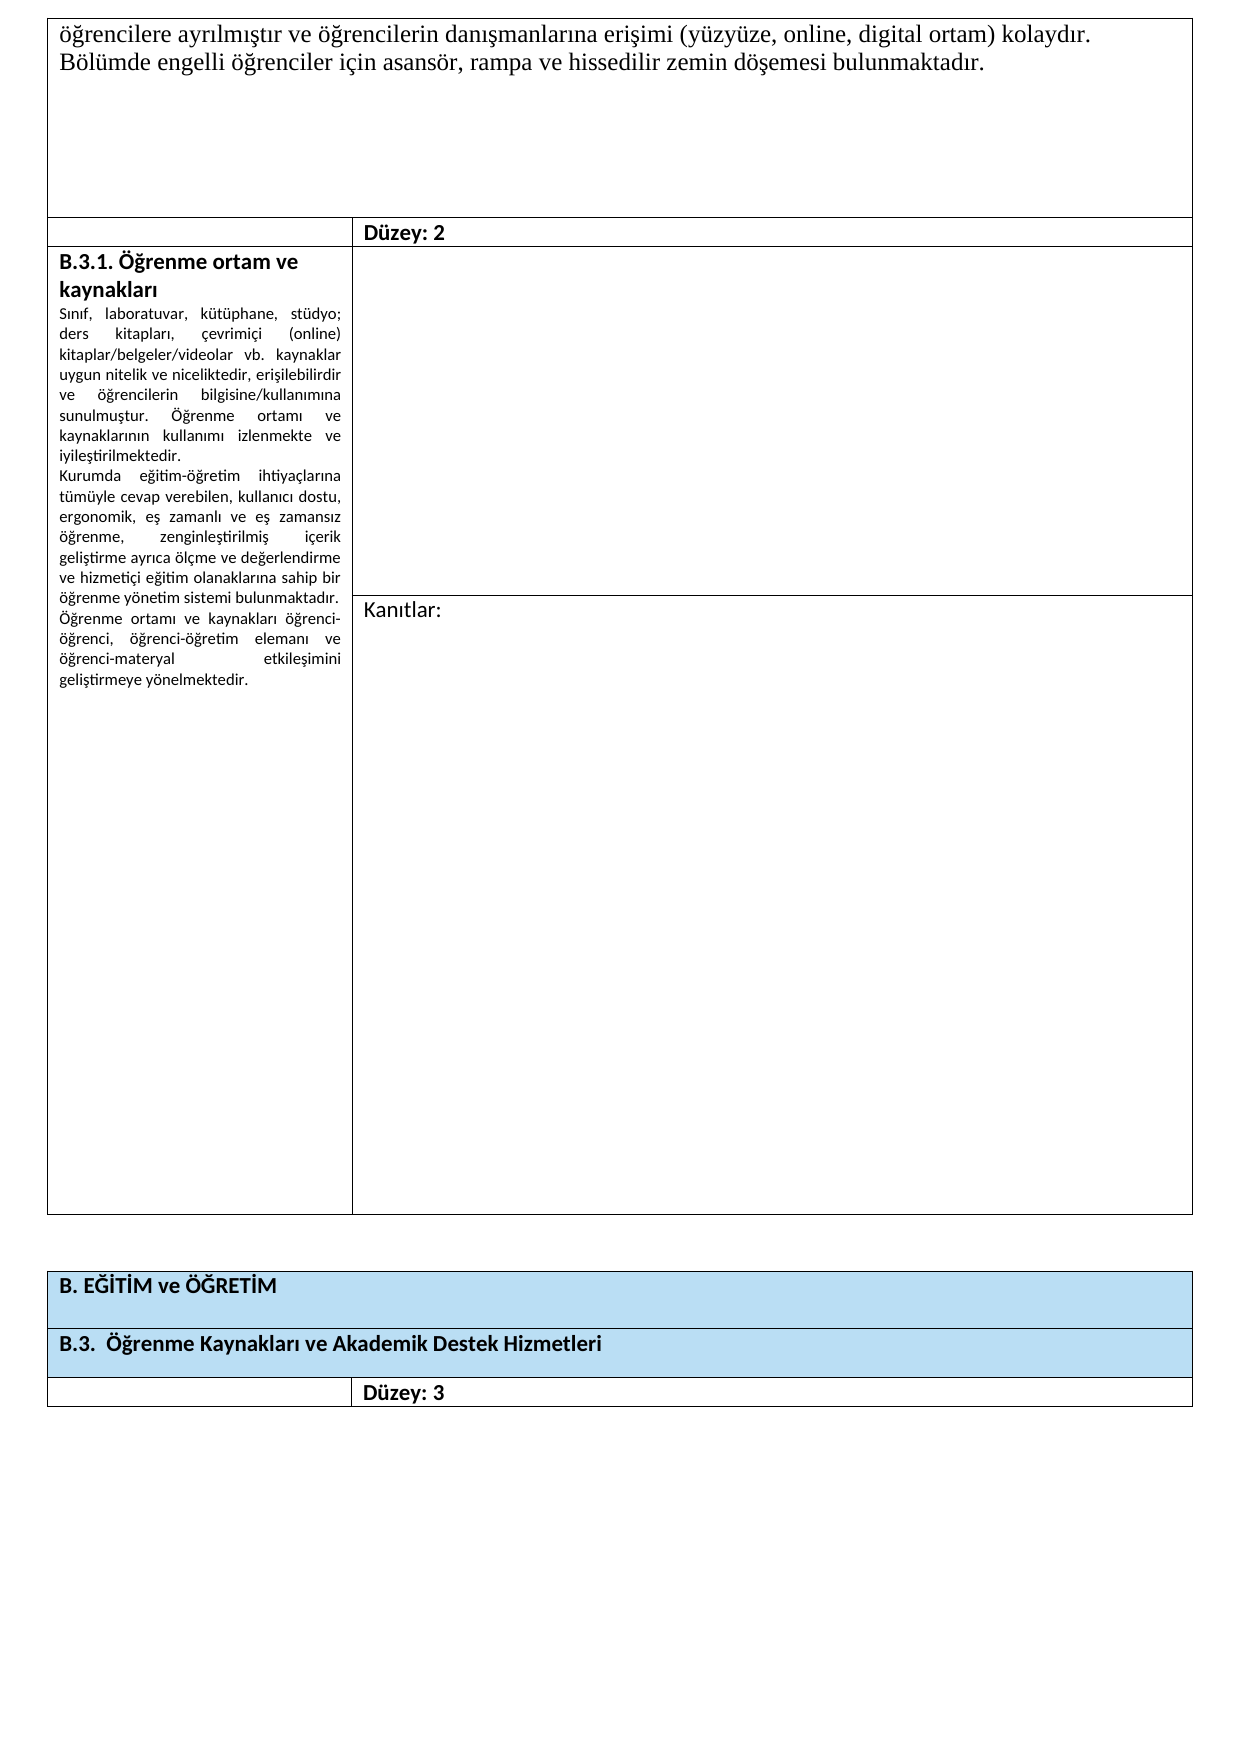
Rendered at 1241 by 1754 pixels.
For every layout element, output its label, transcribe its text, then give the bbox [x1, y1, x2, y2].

table_cell B.3.1. Öğrenme ortam ve kaynakları Sınıf, laboratuvar, kütüphane, stüdyo; ders kitapları, çevrimiçi (online) kitaplar/belgeler/videolar vb. kaynaklar uygun nitelik ve niceliktedir, erişilebilirdir ve öğrencilerin bilgisine/kullanımına sunulmuştur. Öğrenme ortamı ve kaynaklarının kullanımı izlenmekte ve iyileştirilmektedir. Kurumda eğitim-öğretim ihtiyaçlarına tümüyle cevap verebilen, kullanıcı dostu, ergonomik, eş zamanlı ve eş zamansız öğrenme, zenginleştirilmiş içerik geliştirme ayrıca ölçme ve değerlendirme ve hizmetiçi eğitim olanaklarına sahip bir öğrenme yönetim sistemi bulunmaktadır. Öğrenme ortamı ve kaynakları öğrenci-öğrenci, öğrenci-öğretim elemanı ve öğrenci-materyal etkileşimini geliştirmeye yönelmektedir. [48, 247, 352, 1213]
table_cell Kanıtlar: [353, 596, 1192, 1213]
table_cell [48, 19, 1192, 217]
table_cell B.3. Öğrenme Kaynakları ve Akademik Destek Hizmetleri [48, 1329, 1192, 1377]
table_cell [48, 218, 352, 246]
table_header B. EĞİTİM ve ÖĞRETİM [48, 1272, 1192, 1328]
table_cell Düzey: 2 [353, 218, 1192, 246]
table_cell [353, 247, 1192, 594]
table_cell [48, 1378, 351, 1406]
table_cell Düzey: 3 [352, 1378, 1192, 1406]
